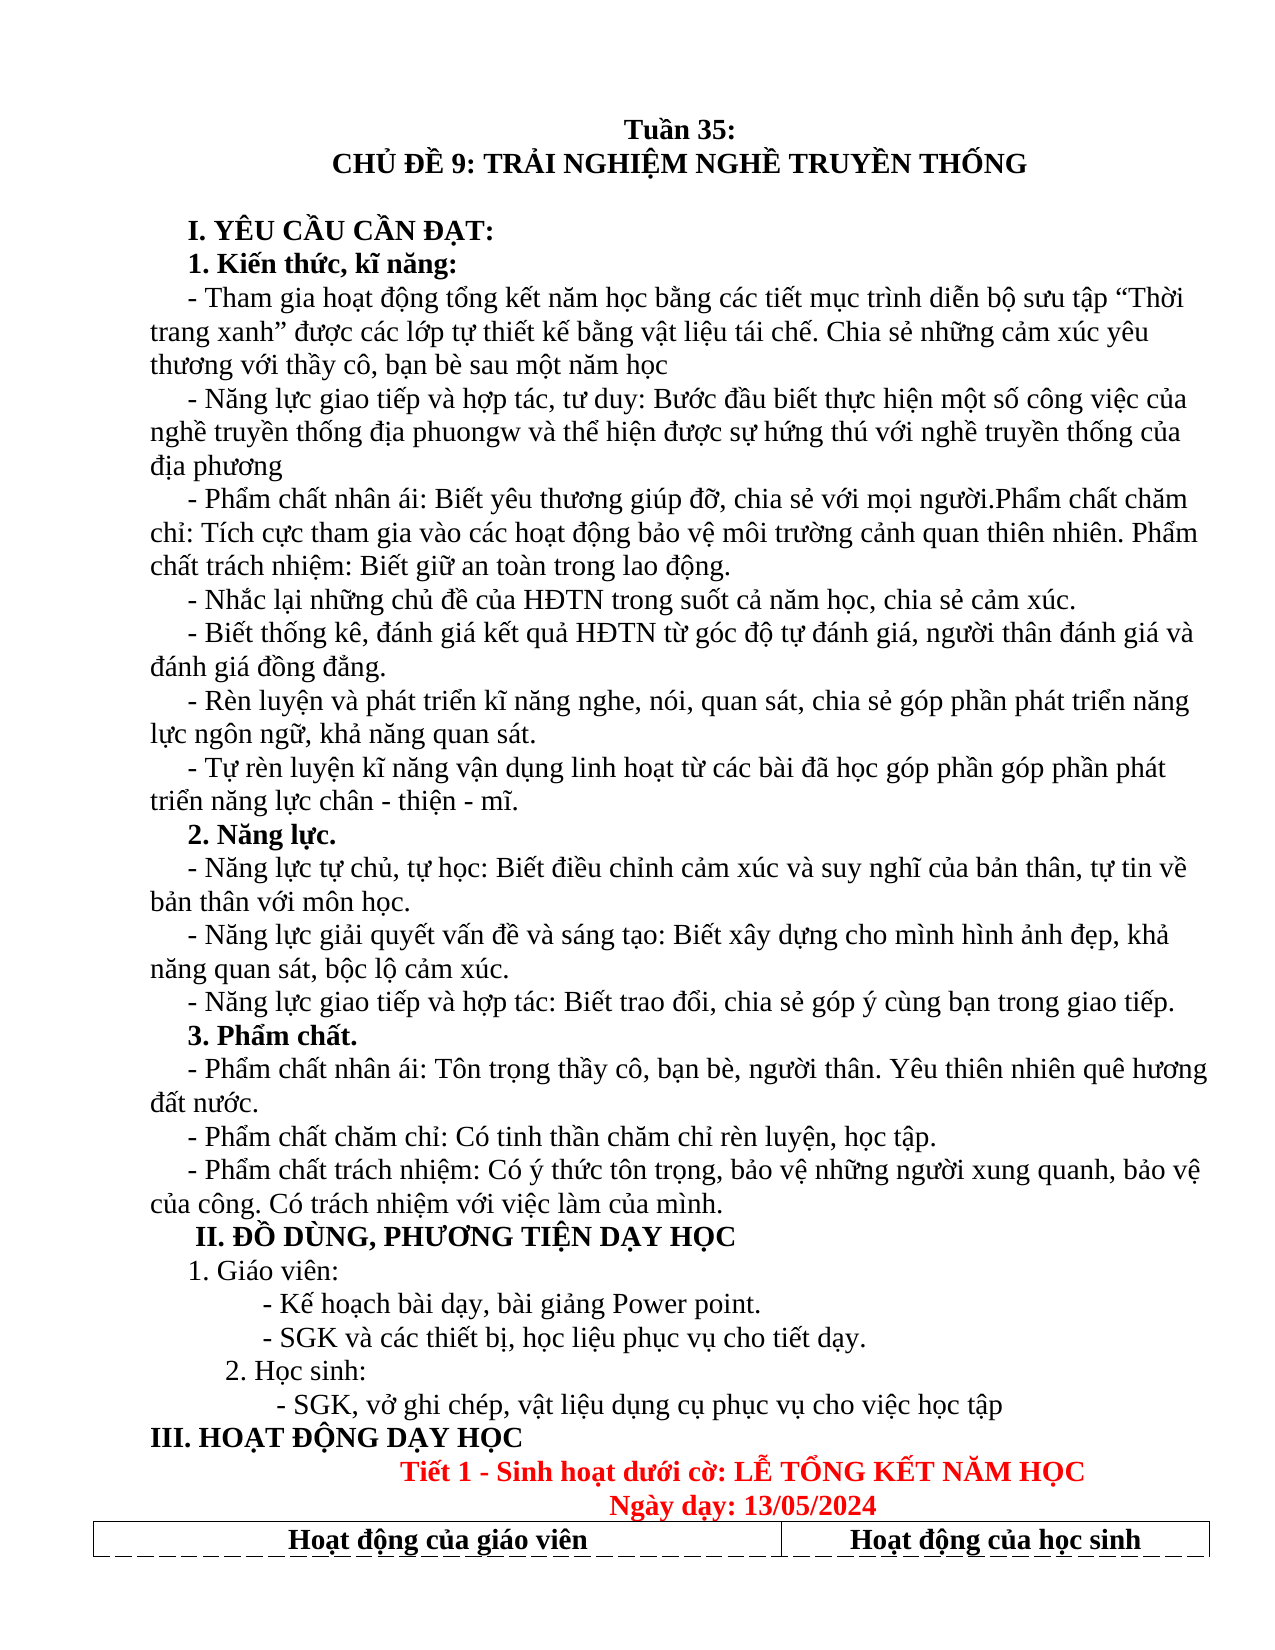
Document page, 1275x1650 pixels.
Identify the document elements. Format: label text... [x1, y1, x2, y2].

text I. YÊU CẦU CẦN ĐẠT: [150, 213, 1209, 247]
text - Rèn luyện và phát triển kĩ năng nghe, nói, quan sát, chia sẻ góp phần phát triển năng lực ngôn ngữ, khả năng quan sát. [150, 683, 1209, 750]
text - Phẩm chất trách nhiệm: Có ý thức tôn trọng, bảo vệ những người xung quanh, bảo vệ của công. Có trách nhiệm với việc làm của mình. [150, 1152, 1209, 1219]
text 2. Học sinh: [150, 1353, 1209, 1387]
text 3. Phẩm chất. [150, 1018, 1209, 1052]
text - Nhắc lại những chủ đề của HĐTN trong suốt cả năm học, chia sẻ cảm xúc. [150, 582, 1209, 616]
table_header Hoạt động của học sinh [782, 1522, 1209, 1556]
text Tiết 1 - Sinh hoạt dưới cờ: LỄ TỔNG KẾT NĂM HỌC [239, 1454, 1209, 1488]
text - Kế hoạch bài dạy, bài giảng Power point. [262, 1286, 1209, 1320]
text 2. Năng lực. [150, 817, 1209, 850]
text 1. Giáo viên: [150, 1253, 1209, 1286]
text - Tự rèn luyện kĩ năng vận dụng linh hoạt từ các bài đã học góp phần góp phần phát triển năng lực chân - thiện - mĩ. [150, 750, 1209, 817]
text - Năng lực giao tiếp và hợp tác, tư duy: Bước đầu biết thực hiện một số công việc của nghề truyền thống địa phuongw và thể hiện được sự hứng thú với nghề truyền thống của địa phương [150, 381, 1209, 481]
text Tuần 35: [150, 112, 1209, 146]
text CHỦ ĐỀ 9: TRẢI NGHIỆM NGHỀ TRUYỀN THỐNG [150, 146, 1209, 179]
text - Tham gia hoạt động tổng kết năm học bằng các tiết mục trình diễn bộ sưu tập “Thời trang xanh” được các lớp tự thiết kế bằng vật liệu tái chế. Chia sẻ những cảm xúc yêu thương với thầy cô, bạn bè sau một năm học [150, 280, 1239, 381]
text - Biết thống kê, đánh giá kết quả HĐTN từ góc độ tự đánh giá, người thân đánh giá và đánh giá đồng đẳng. [150, 616, 1209, 683]
text III. HOẠT ĐỘNG DẠY HỌC [150, 1421, 1209, 1454]
text II. ĐỒ DÙNG, PHƯƠNG TIỆN DẠY HỌC [150, 1219, 1209, 1253]
text - Năng lực tự chủ, tự học: Biết điều chỉnh cảm xúc và suy nghĩ của bản thân, tự tin về bản thân với môn học. [150, 850, 1209, 917]
text Ngày dạy: 13/05/2024 [239, 1488, 1209, 1521]
text - Năng lực giải quyết vấn đề và sáng tạo: Biết xây dựng cho mình hình ảnh đẹp, khả năng quan sát, bộc lộ cảm xúc. [150, 917, 1209, 984]
text 1. Kiến thức, kĩ năng: [150, 247, 1239, 280]
table_header Hoạt động của giáo viên [94, 1522, 781, 1556]
text - Phẩm chất nhân ái: Biết yêu thương giúp đỡ, chia sẻ với mọi người.Phẩm chất chăm chỉ: Tích cực tham gia vào các hoạt động bảo vệ môi trường cảnh quan thiên nhiên. Phẩm chất trách nhiệm: Biết giữ an toàn trong lao động. [150, 481, 1209, 582]
text - Phẩm chất chăm chỉ: Có tinh thần chăm chỉ rèn luyện, học tập. [150, 1119, 1209, 1152]
text - SGK và các thiết bị, học liệu phục vụ cho tiết dạy. [262, 1320, 1209, 1353]
text - Năng lực giao tiếp và hợp tác: Biết trao đổi, chia sẻ góp ý cùng bạn trong giao tiếp. [150, 984, 1209, 1018]
text - Phẩm chất nhân ái: Tôn trọng thầy cô, bạn bè, người thân. Yêu thiên nhiên quê hương đất nước. [150, 1052, 1209, 1119]
text - SGK, vở ghi chép, vật liệu dụng cụ phục vụ cho việc học tập [239, 1387, 1209, 1421]
